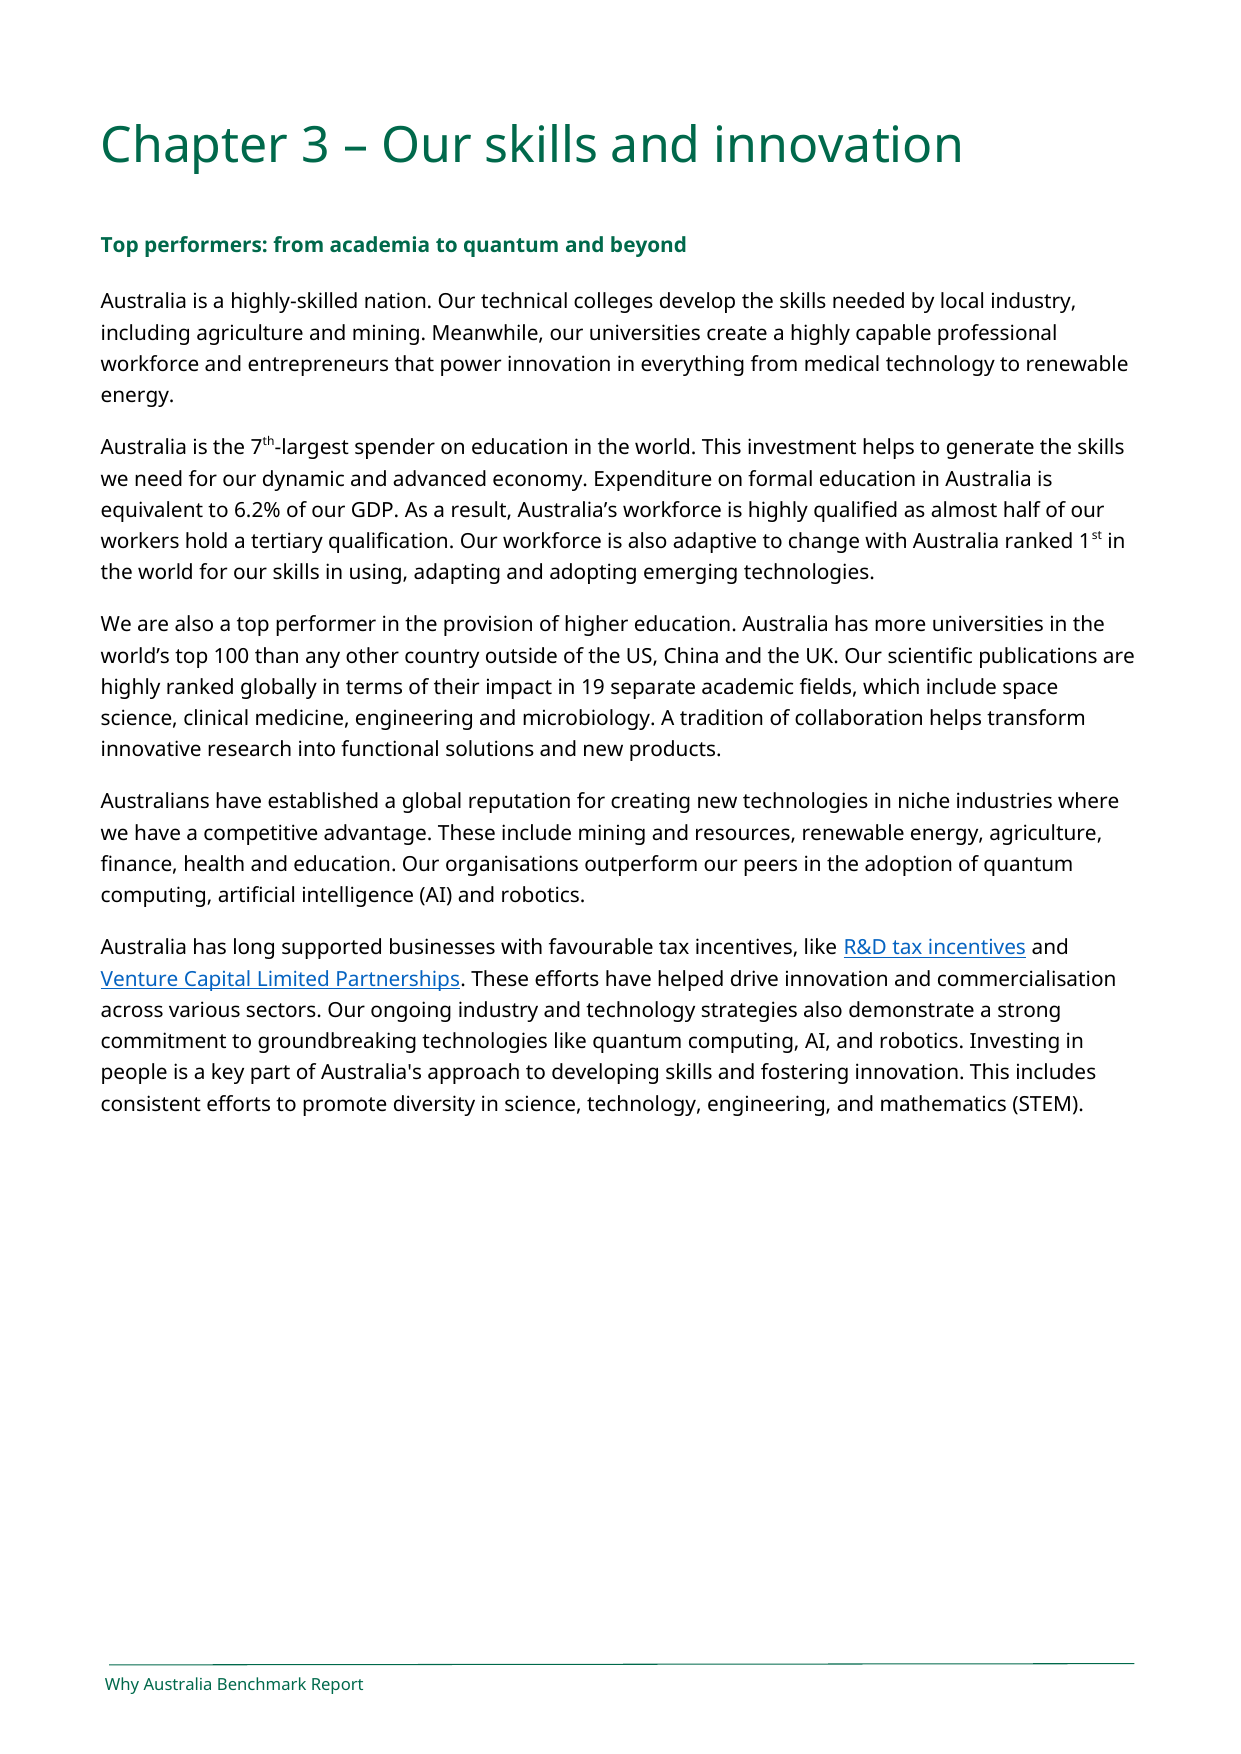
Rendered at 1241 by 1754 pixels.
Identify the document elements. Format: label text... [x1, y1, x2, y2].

subtitle Chapter 3 – Our skills and innovation [100, 109, 1140, 178]
text We are also a top performer in the provision of higher education. Australia has more universities in the world’s top 100 than any other country outside of the US, China and the UK. Our scientific publications are highly ranked globally in terms of their impact in 19 separate academic fields, which include space science, clinical medicine, engineering and microbiology. A tradition of collaboration helps transform innovative research into functional solutions and new products. [100, 607, 1140, 763]
text Australia is the 7th-largest spender on education in the world. This investment helps to generate the skills we need for our dynamic and advanced economy. Expenditure on formal education in Australia is equivalent to 6.2% of our GDP. As a result, Australia’s workforce is highly qualified as almost half of our workers hold a tertiary qualification. Our workforce is also adaptive to change with Australia ranked 1st in the world for our skills in using, adapting and adopting emerging technologies. [100, 430, 1140, 586]
text Australia has long supported businesses with favourable tax incentives, like R&D tax incentives and Venture Capital Limited Partnerships. These efforts have helped drive innovation and commercialisation across various sectors. Our ongoing industry and technology strategies also demonstrate a strong commitment to groundbreaking technologies like quantum computing, AI, and robotics. Investing in people is a key part of Australia's approach to developing skills and fostering innovation. This includes consistent efforts to promote diversity in science, technology, engineering, and mathematics (STEM). [100, 930, 1140, 1117]
text Australia is a highly-skilled nation. Our technical colleges develop the skills needed by local industry, including agriculture and mining. Meanwhile, our universities create a highly capable professional workforce and entrepreneurs that power innovation in everything from medical technology to renewable energy. [100, 284, 1140, 409]
subtitle Top performers: from academia to quantum and beyond [100, 228, 1140, 259]
text Australians have established a global reputation for creating new technologies in niche industries where we have a competitive advantage. These include mining and resources, renewable energy, agriculture, finance, health and education. Our organisations outperform our peers in the adoption of quantum computing, artificial intelligence (AI) and robotics. [100, 784, 1140, 909]
